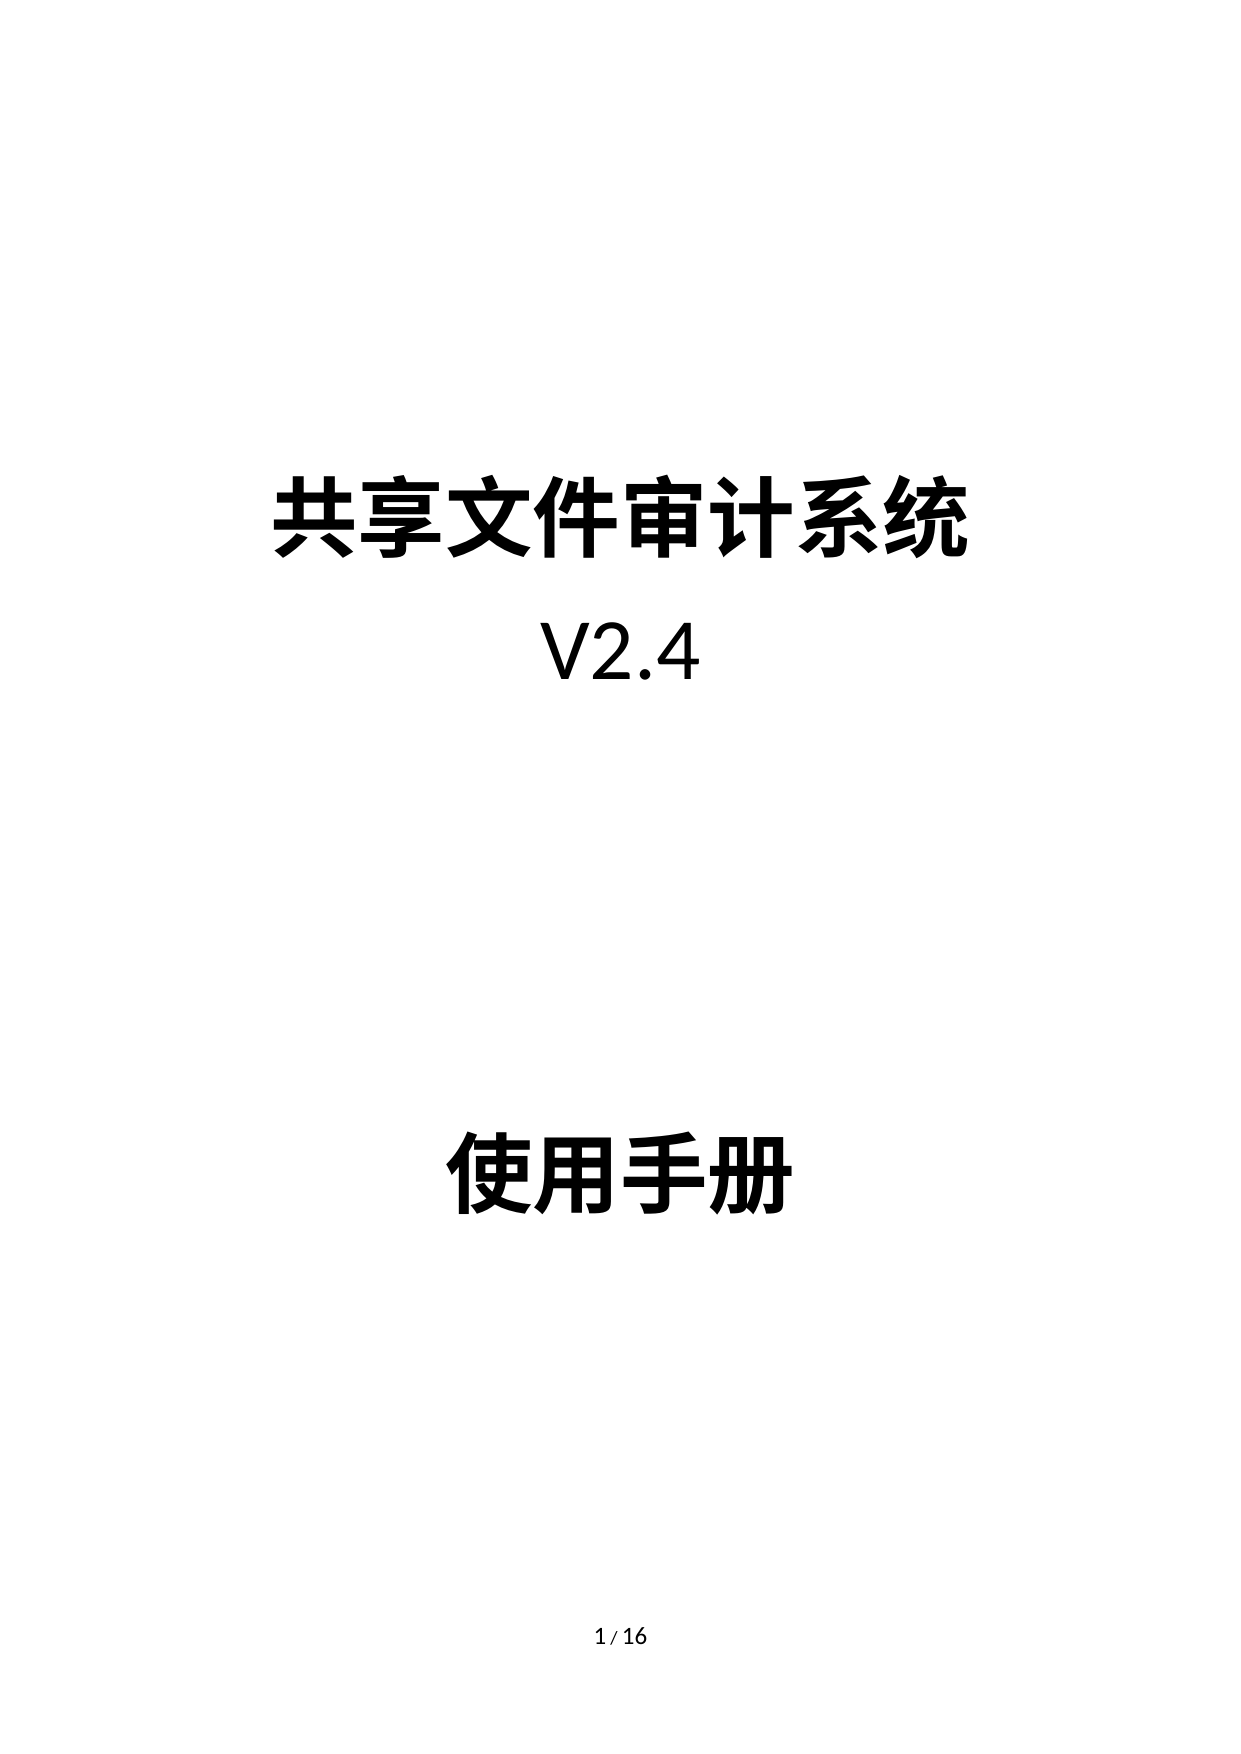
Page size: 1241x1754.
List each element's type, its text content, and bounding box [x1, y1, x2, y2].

text V2.4 [187, 583, 1053, 713]
text 使用手册 [187, 1103, 1053, 1233]
title 共享文件审计系统 [187, 447, 1053, 577]
